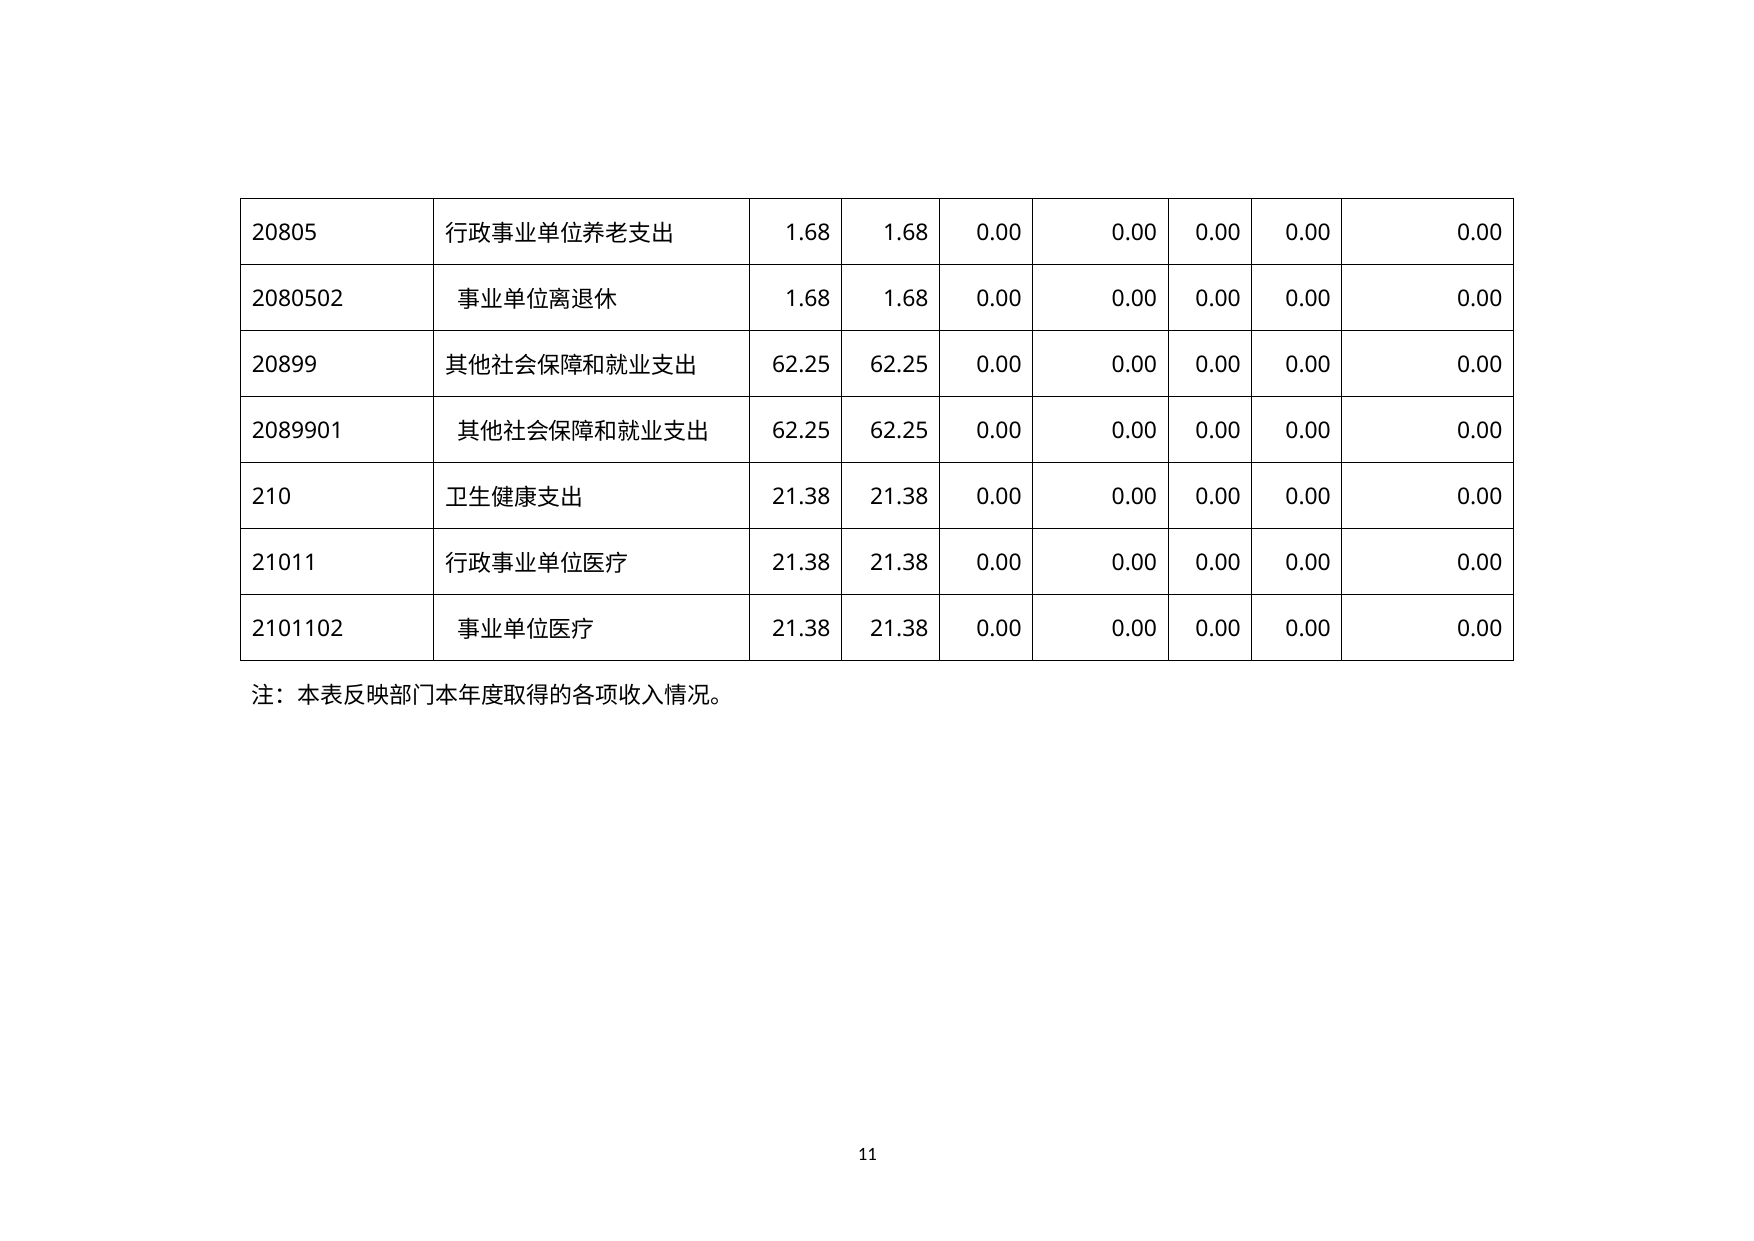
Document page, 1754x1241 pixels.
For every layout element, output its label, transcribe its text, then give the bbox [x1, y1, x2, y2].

table_cell 21.38 [842, 595, 939, 660]
table_cell 0.00 [1169, 595, 1251, 660]
table_cell 0.00 [1033, 595, 1168, 660]
table_cell 1.68 [750, 199, 841, 264]
table_cell 0.00 [1252, 463, 1341, 528]
table_cell 行政事业单位医疗 [434, 529, 749, 594]
table_cell 0.00 [940, 463, 1032, 528]
table_cell 21.38 [842, 529, 939, 594]
table_cell 0.00 [1252, 529, 1341, 594]
table_cell 0.00 [940, 397, 1032, 462]
table_cell 0.00 [1033, 199, 1168, 264]
table_cell 1.68 [750, 265, 841, 330]
table_cell 20899 [241, 331, 433, 396]
table_cell 0.00 [1342, 595, 1513, 660]
table_cell 2101102 [241, 595, 433, 660]
table_cell 卫生健康支出 [434, 463, 749, 528]
table_cell 0.00 [1169, 397, 1251, 462]
table_cell 0.00 [1169, 529, 1251, 594]
table_cell 0.00 [940, 331, 1032, 396]
table_cell 行政事业单位养老支出 [434, 199, 749, 264]
table_cell 0.00 [1169, 199, 1251, 264]
table_cell 0.00 [1342, 199, 1513, 264]
table_cell 0.00 [1169, 463, 1251, 528]
table_cell 0.00 [940, 199, 1032, 264]
table_cell 21.38 [750, 463, 841, 528]
table_cell 0.00 [1033, 331, 1168, 396]
table_cell 0.00 [1252, 331, 1341, 396]
table_cell 注：本表反映部门本年度取得的各项收入情况。 [240, 661, 1513, 726]
table_cell 2089901 [241, 397, 433, 462]
table_cell 21.38 [750, 595, 841, 660]
table_cell 0.00 [1033, 529, 1168, 594]
table_cell 0.00 [940, 265, 1032, 330]
table_cell 0.00 [1169, 331, 1251, 396]
table_cell 0.00 [940, 595, 1032, 660]
table_cell 62.25 [750, 397, 841, 462]
table_cell 其他社会保障和就业支出 [434, 331, 749, 396]
table_cell 0.00 [1342, 463, 1513, 528]
table_cell 其他社会保障和就业支出 [434, 397, 749, 462]
table_cell 62.25 [842, 331, 939, 396]
table_cell 62.25 [750, 331, 841, 396]
table_cell 0.00 [940, 529, 1032, 594]
table_cell 0.00 [1169, 265, 1251, 330]
table_cell 0.00 [1342, 529, 1513, 594]
table_cell 62.25 [842, 397, 939, 462]
table_cell 0.00 [1033, 397, 1168, 462]
table_cell 事业单位离退休 [434, 265, 749, 330]
table_cell 0.00 [1342, 265, 1513, 330]
table_cell 20805 [241, 199, 433, 264]
table_cell 事业单位医疗 [434, 595, 749, 660]
table_cell 1.68 [842, 265, 939, 330]
table_cell 0.00 [1342, 397, 1513, 462]
table_cell 1.68 [842, 199, 939, 264]
table_cell 0.00 [1252, 397, 1341, 462]
table_cell 21011 [241, 529, 433, 594]
table_cell 0.00 [1252, 595, 1341, 660]
table_cell 21.38 [750, 529, 841, 594]
table_cell 0.00 [1252, 265, 1341, 330]
table_cell 0.00 [1342, 331, 1513, 396]
table_cell 0.00 [1033, 265, 1168, 330]
table_cell 21.38 [842, 463, 939, 528]
table_cell 2080502 [241, 265, 433, 330]
table_cell 0.00 [1252, 199, 1341, 264]
table_cell 0.00 [1033, 463, 1168, 528]
table_cell 210 [241, 463, 433, 528]
